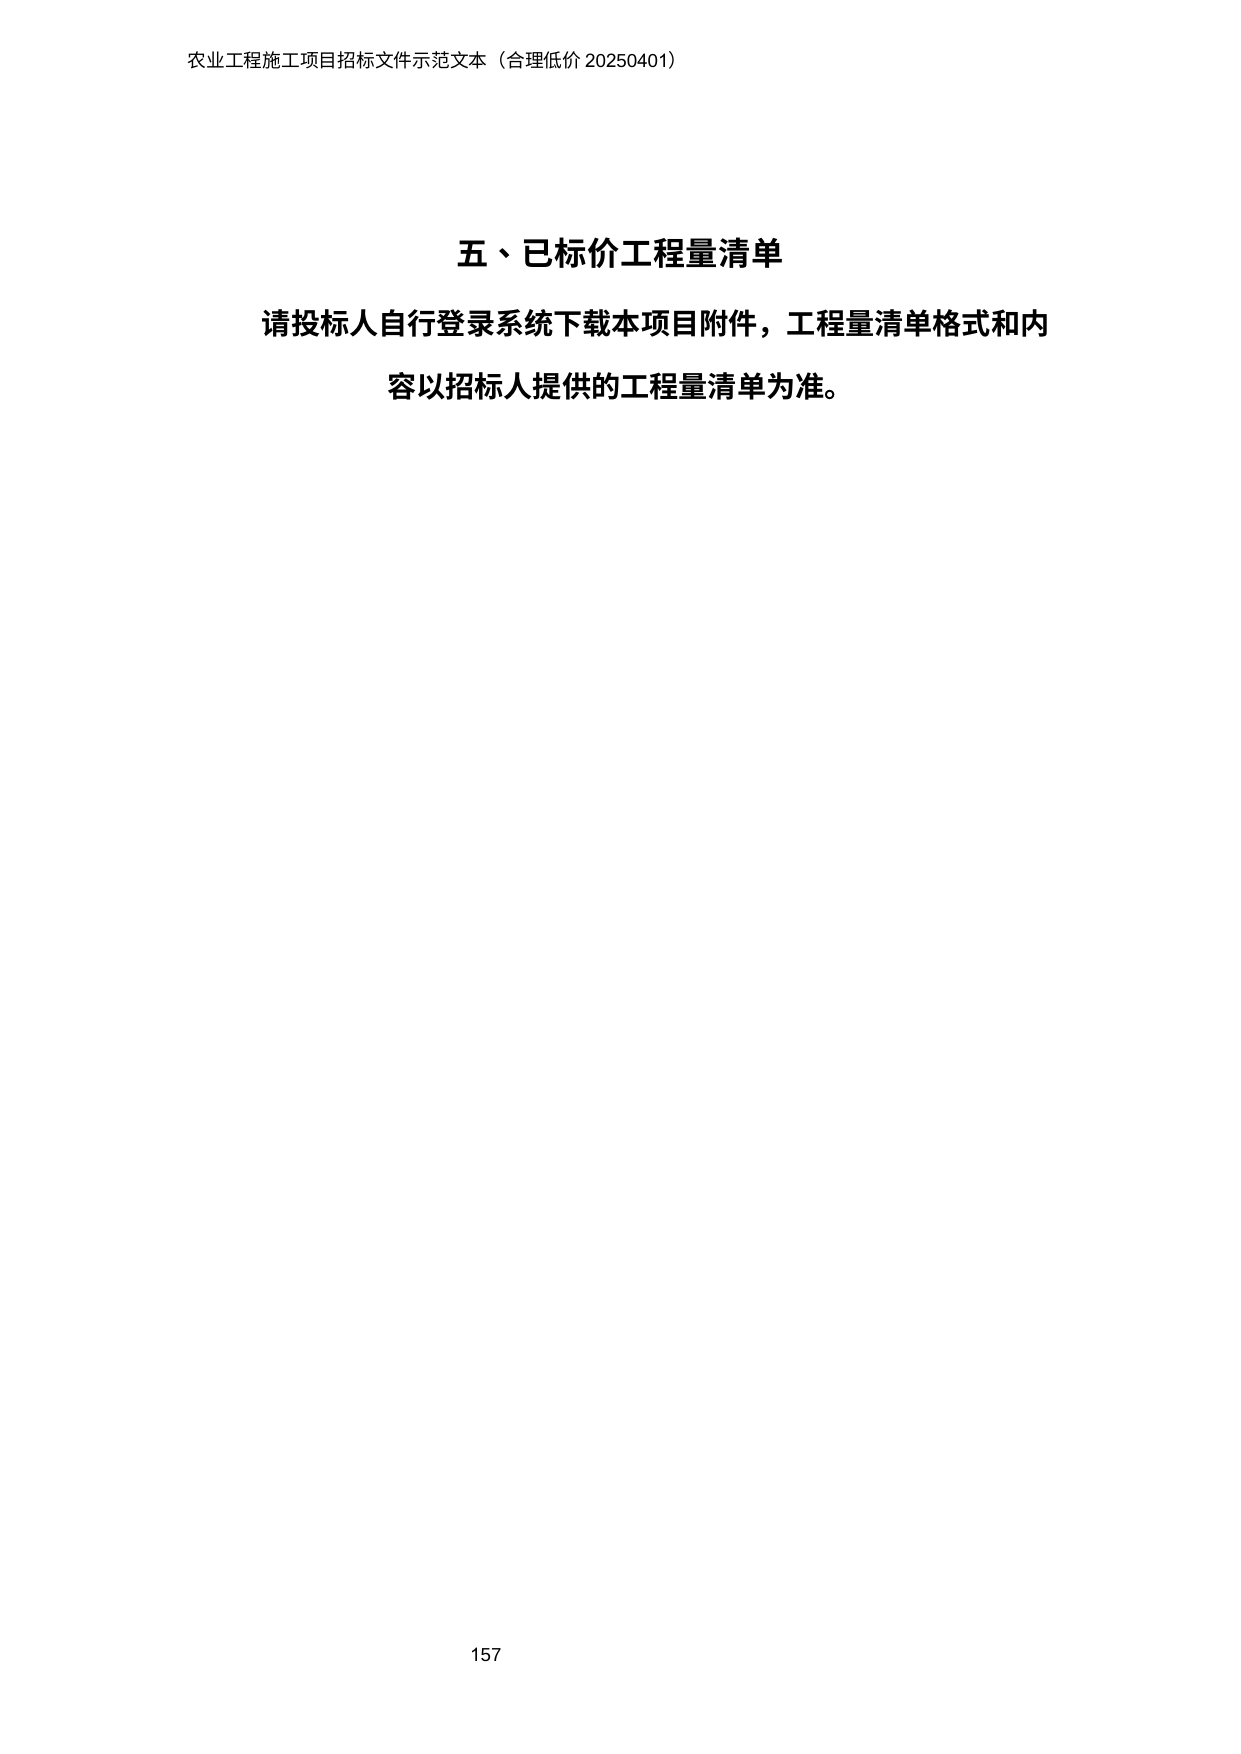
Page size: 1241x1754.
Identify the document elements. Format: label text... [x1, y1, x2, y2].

text 五、已标价工程量清单 [456, 233, 1053, 274]
text 请投标人自行登录系统下载本项目附件，工程量清单格式和内容以招标人提供的工程量清单为准。 [187, 300, 1053, 406]
